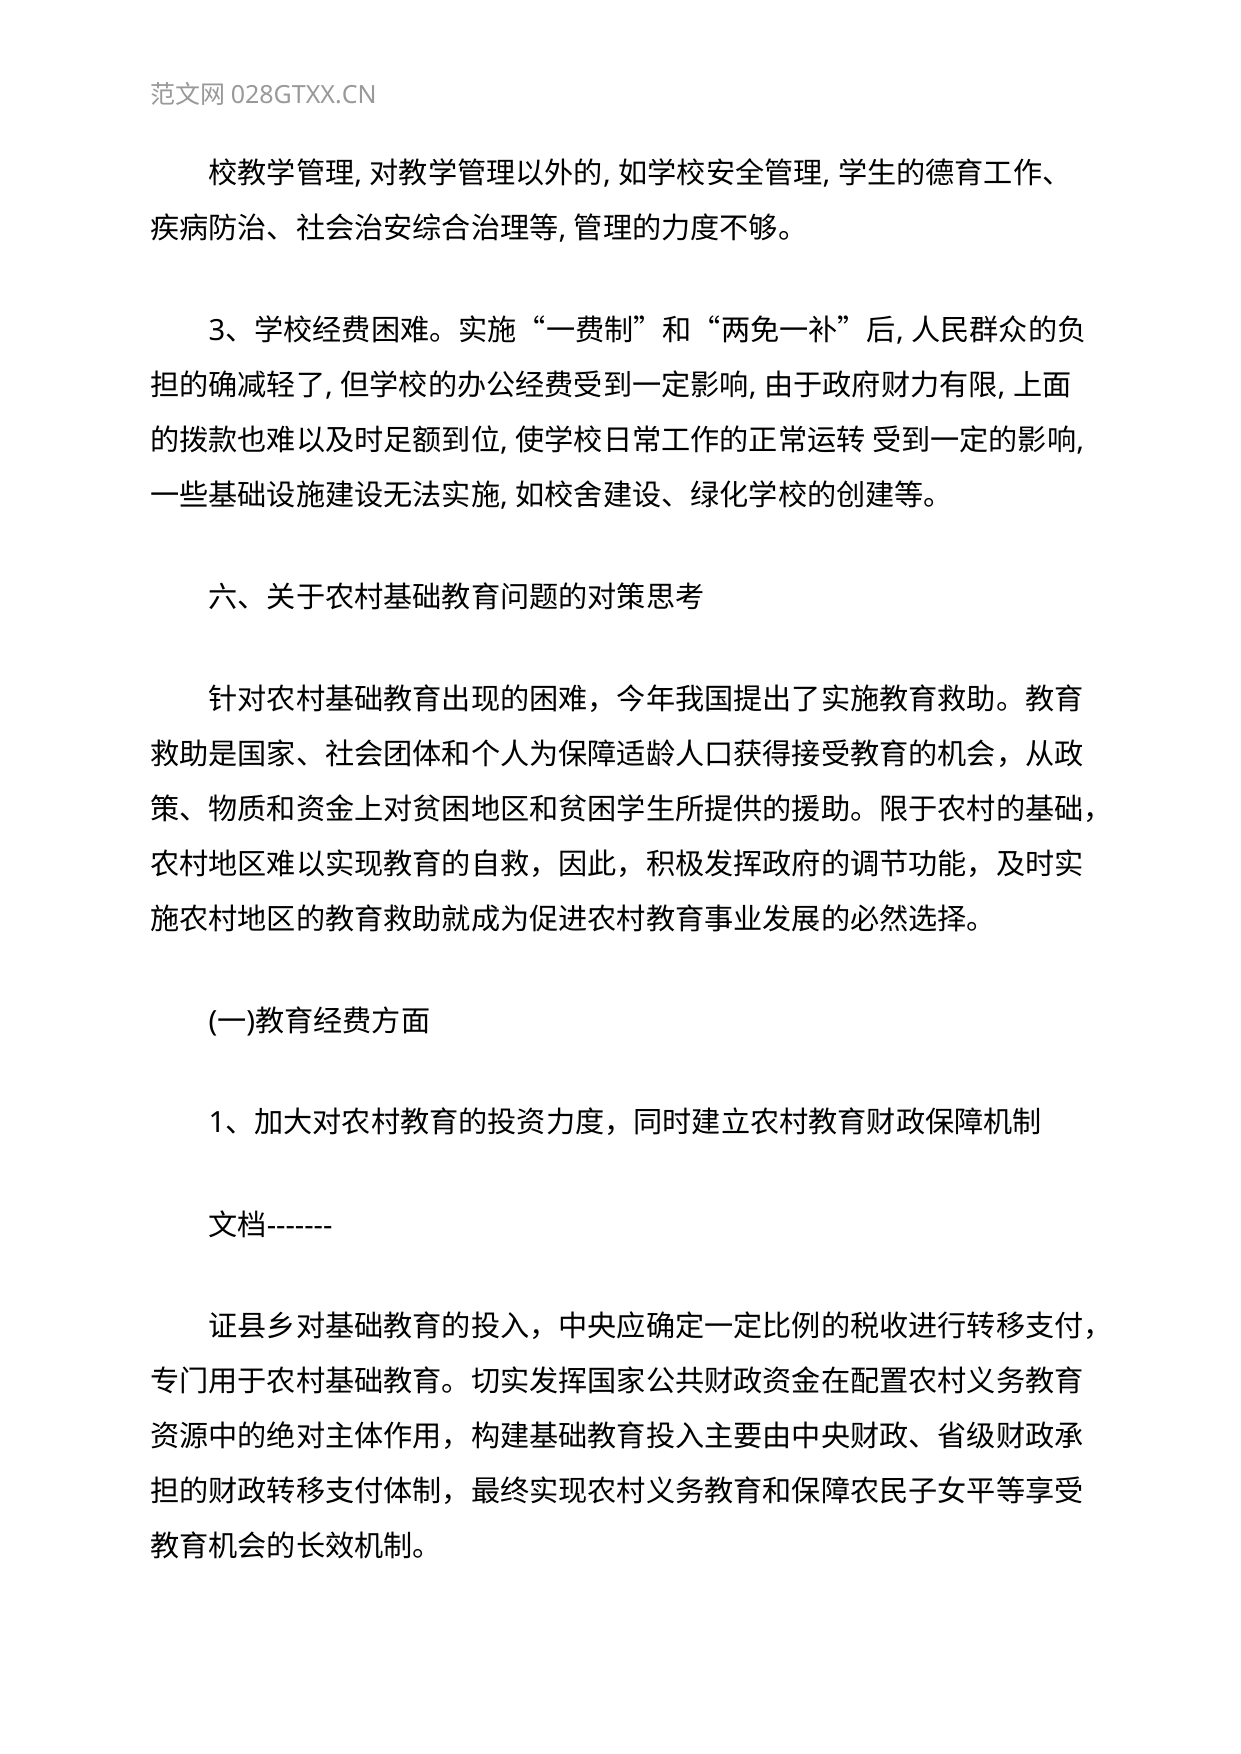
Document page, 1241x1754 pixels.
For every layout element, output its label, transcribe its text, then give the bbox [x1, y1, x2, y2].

text 1、加大对农村教育的投资力度，同时建立农村教育财政保障机制 [150, 1099, 1090, 1141]
text 六、关于农村基础教育问题的对策思考 [150, 574, 1090, 616]
text (一)教育经费方面 [150, 997, 1090, 1039]
text 3、学校经费困难。实施“一费制”和“两免一补”后, 人民群众的负担的确减轻了, 但学校的办公经费受到一定影响, 由于政府财力有限, 上面的拨款也难以及时足额到位, 使学校日常工作的正常运转 受到一定的影响, 一些基础设施建设无法实施, 如校舍建设、绿化学校的创建等。 [150, 307, 1090, 514]
text 针对农村基础教育出现的困难，今年我国提出了实施教育救助。教育救助是国家、社会团体和个人为保障适龄人口获得接受教育的机会，从政策、物质和资金上对贫困地区和贫困学生所提供的援助。限于农村的基础，农村地区难以实现教育的自救，因此，积极发挥政府的调节功能，及时实施农村地区的教育救助就成为促进农村教育事业发展的必然选择。 [150, 676, 1090, 938]
text 校教学管理, 对教学管理以外的, 如学校安全管理, 学生的德育工作、疾病防治、社会治安综合治理等, 管理的力度不够。 [150, 150, 1090, 247]
text 文档------- [150, 1201, 1090, 1243]
text 证县乡对基础教育的投入，中央应确定一定比例的税收进行转移支付，专门用于农村基础教育。切实发挥国家公共财政资金在配置农村义务教育资源中的绝对主体作用，构建基础教育投入主要由中央财政、省级财政承担的财政转移支付体制，最终实现农村义务教育和保障农民子女平等享受教育机会的长效机制。 [150, 1303, 1090, 1565]
